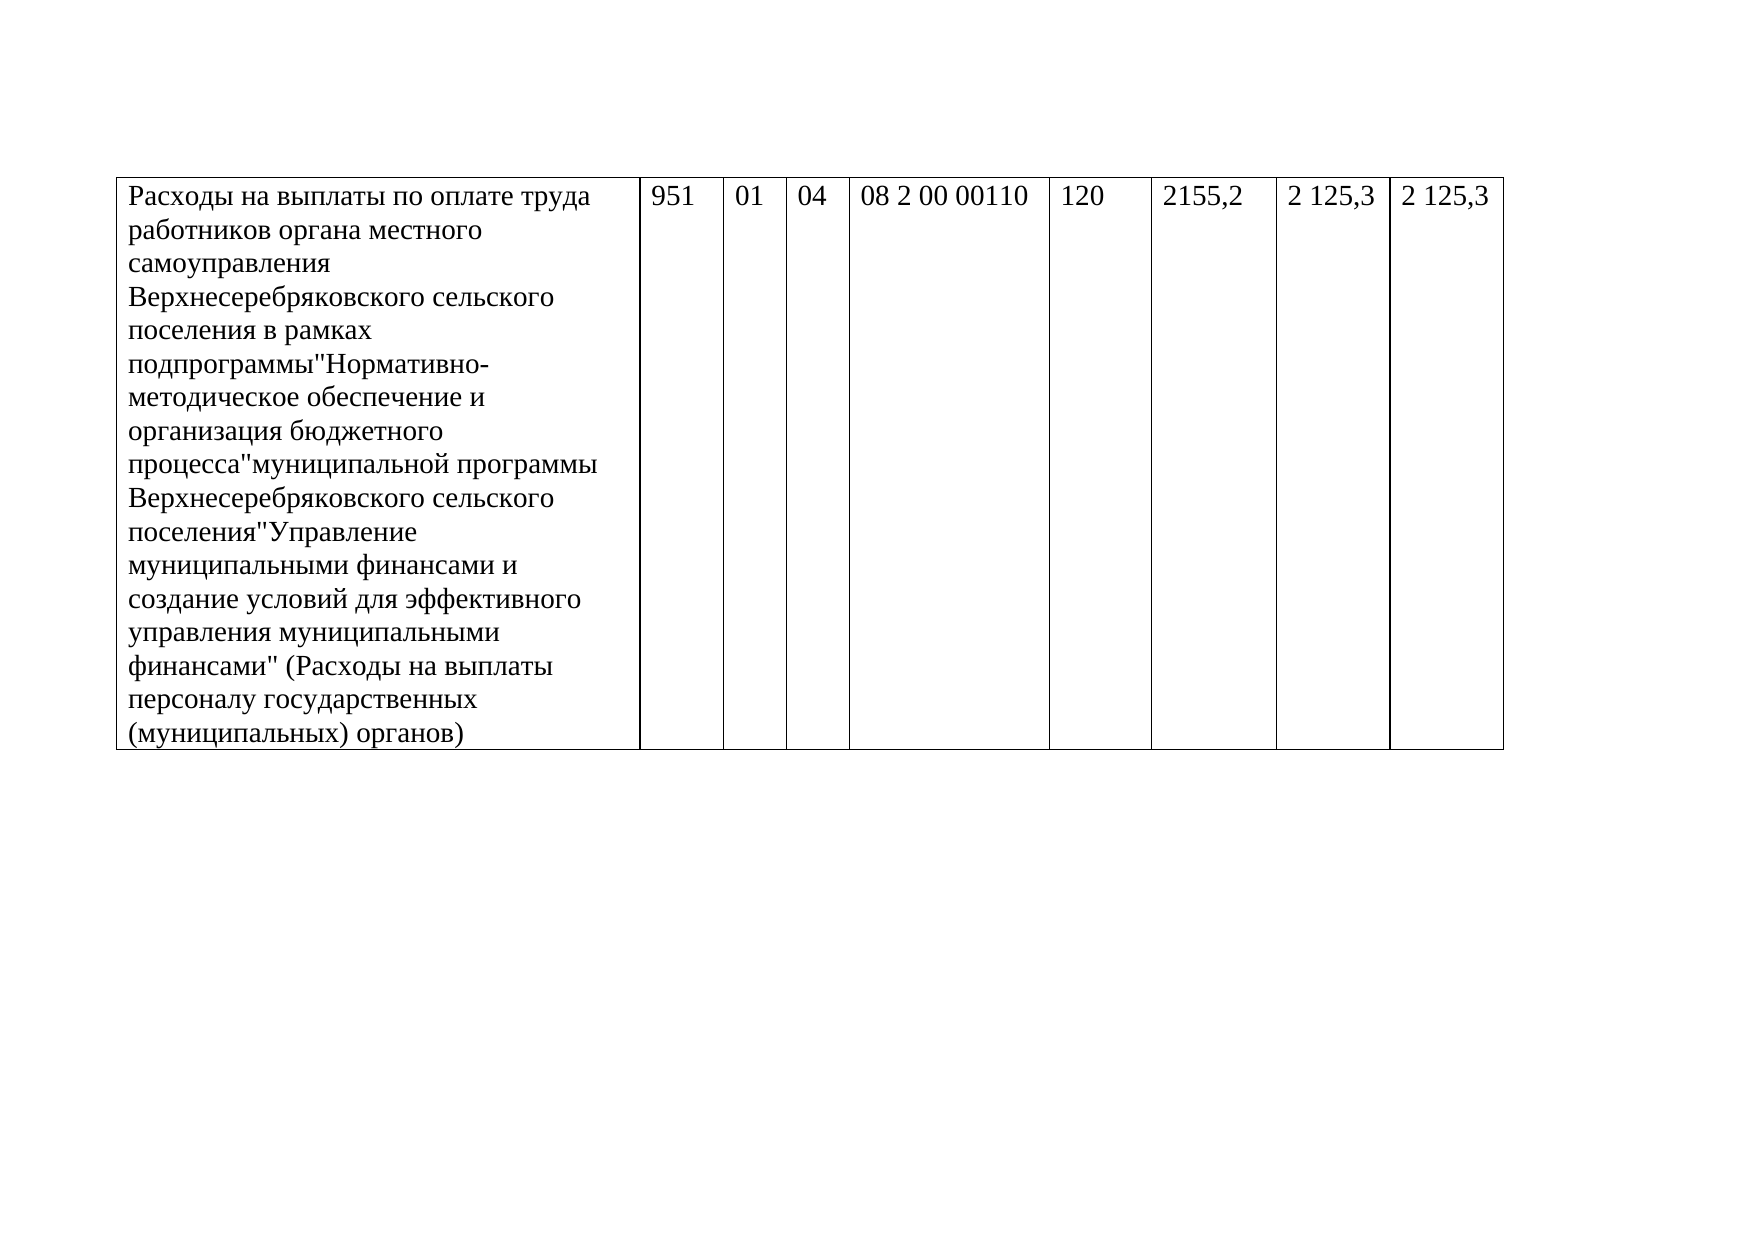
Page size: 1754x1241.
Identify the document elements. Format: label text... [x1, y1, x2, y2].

table_cell 951 [641, 178, 723, 748]
table_cell 2155,2 [1152, 178, 1276, 748]
table_cell 04 [787, 178, 849, 748]
table_cell 2 125,3 [1391, 178, 1503, 748]
table_cell 01 [724, 178, 786, 748]
table_cell 08 2 00 00110 [850, 178, 1049, 748]
table_cell 120 [1050, 178, 1151, 748]
table_cell 2 125,3 [1277, 178, 1389, 748]
